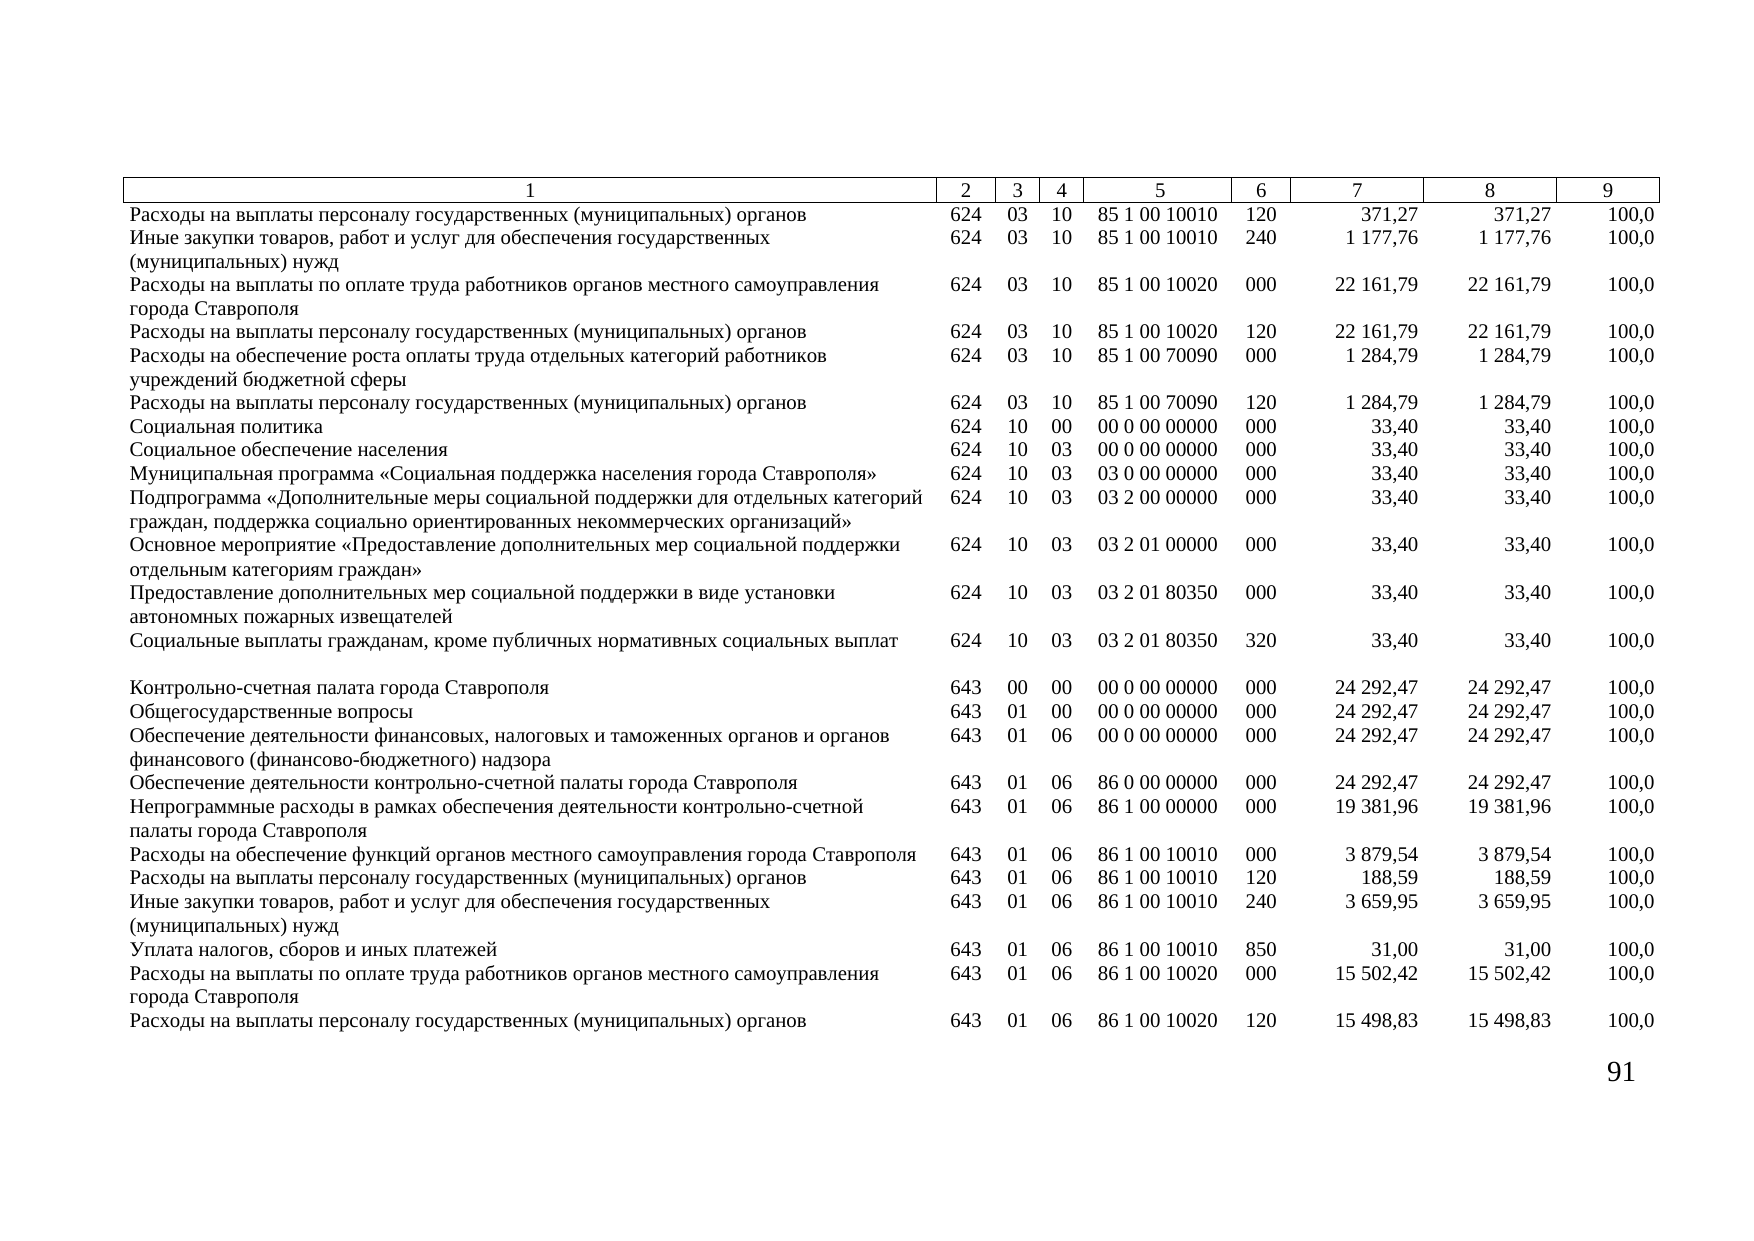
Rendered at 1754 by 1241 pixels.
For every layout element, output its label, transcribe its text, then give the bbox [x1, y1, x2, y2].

table_header 8 [1424, 178, 1556, 202]
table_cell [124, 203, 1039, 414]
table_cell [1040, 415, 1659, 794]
table_header 5 [1084, 178, 1231, 202]
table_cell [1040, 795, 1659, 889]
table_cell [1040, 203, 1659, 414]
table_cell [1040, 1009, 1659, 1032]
table_header 2 [937, 178, 995, 202]
table_header 3 [996, 178, 1039, 202]
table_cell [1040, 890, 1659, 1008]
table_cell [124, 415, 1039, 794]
table_header 4 [1040, 178, 1083, 202]
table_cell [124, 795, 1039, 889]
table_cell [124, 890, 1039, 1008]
table_header 7 [1291, 178, 1423, 202]
table_header 6 [1232, 178, 1290, 202]
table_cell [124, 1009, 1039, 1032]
table_header 9 [1557, 178, 1659, 202]
table_header 1 [124, 178, 936, 202]
